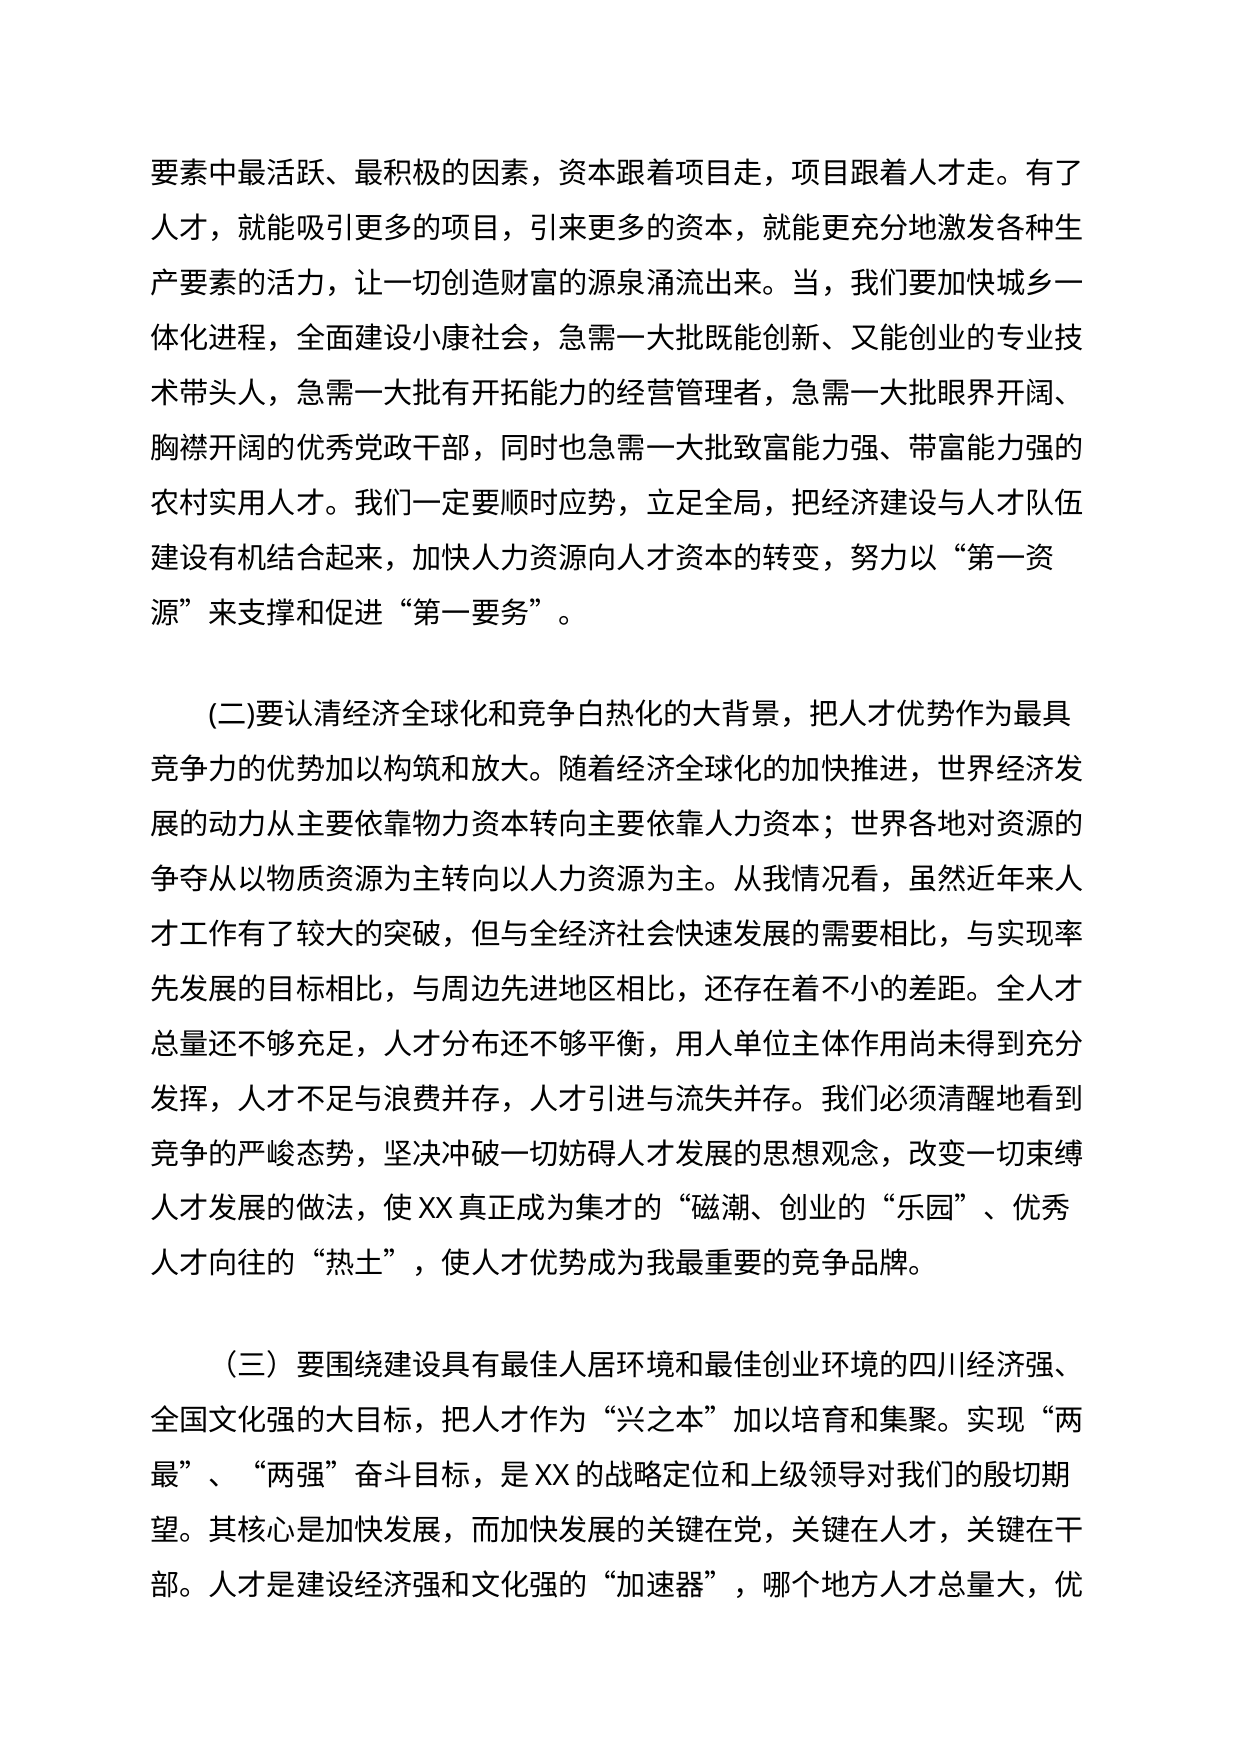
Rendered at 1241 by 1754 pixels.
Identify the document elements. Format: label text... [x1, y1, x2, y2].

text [150, 150, 1090, 631]
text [150, 1342, 1090, 1604]
text (二)要认清经济全球化和竞争白热化的大背景，把人才优势作为最具竞争力的优势加以构筑和放大。随着经济全球化的加快推进，世界经济发展的动力从主要依靠物力资本转向主要依靠人力资本；世界各地对资源的争夺从以物质资源为主转向以人力资源为主。从我情况看，虽然近年来人才工作有了较大的突破，但与全经济社会快速发展的需要相比，与实现率先发展的目标相比，与周边先进地区相比，还存在着不小的差距。全人才总量还不够充足，人才分布还不够平衡，用人单位主体作用尚未得到充分发挥，人才不足与浪费并存，人才引进与流失并存。我们必须清醒地看到竞争的严峻态势，坚决冲破一切妨碍人才发展的思想观念，改变一切束缚人才发展的做法，使XX真正成为集才的“磁潮、创业的“乐园”、优秀人才向往的“热土”，使人才优势成为我最重要的竞争品牌。 [150, 691, 1090, 1282]
